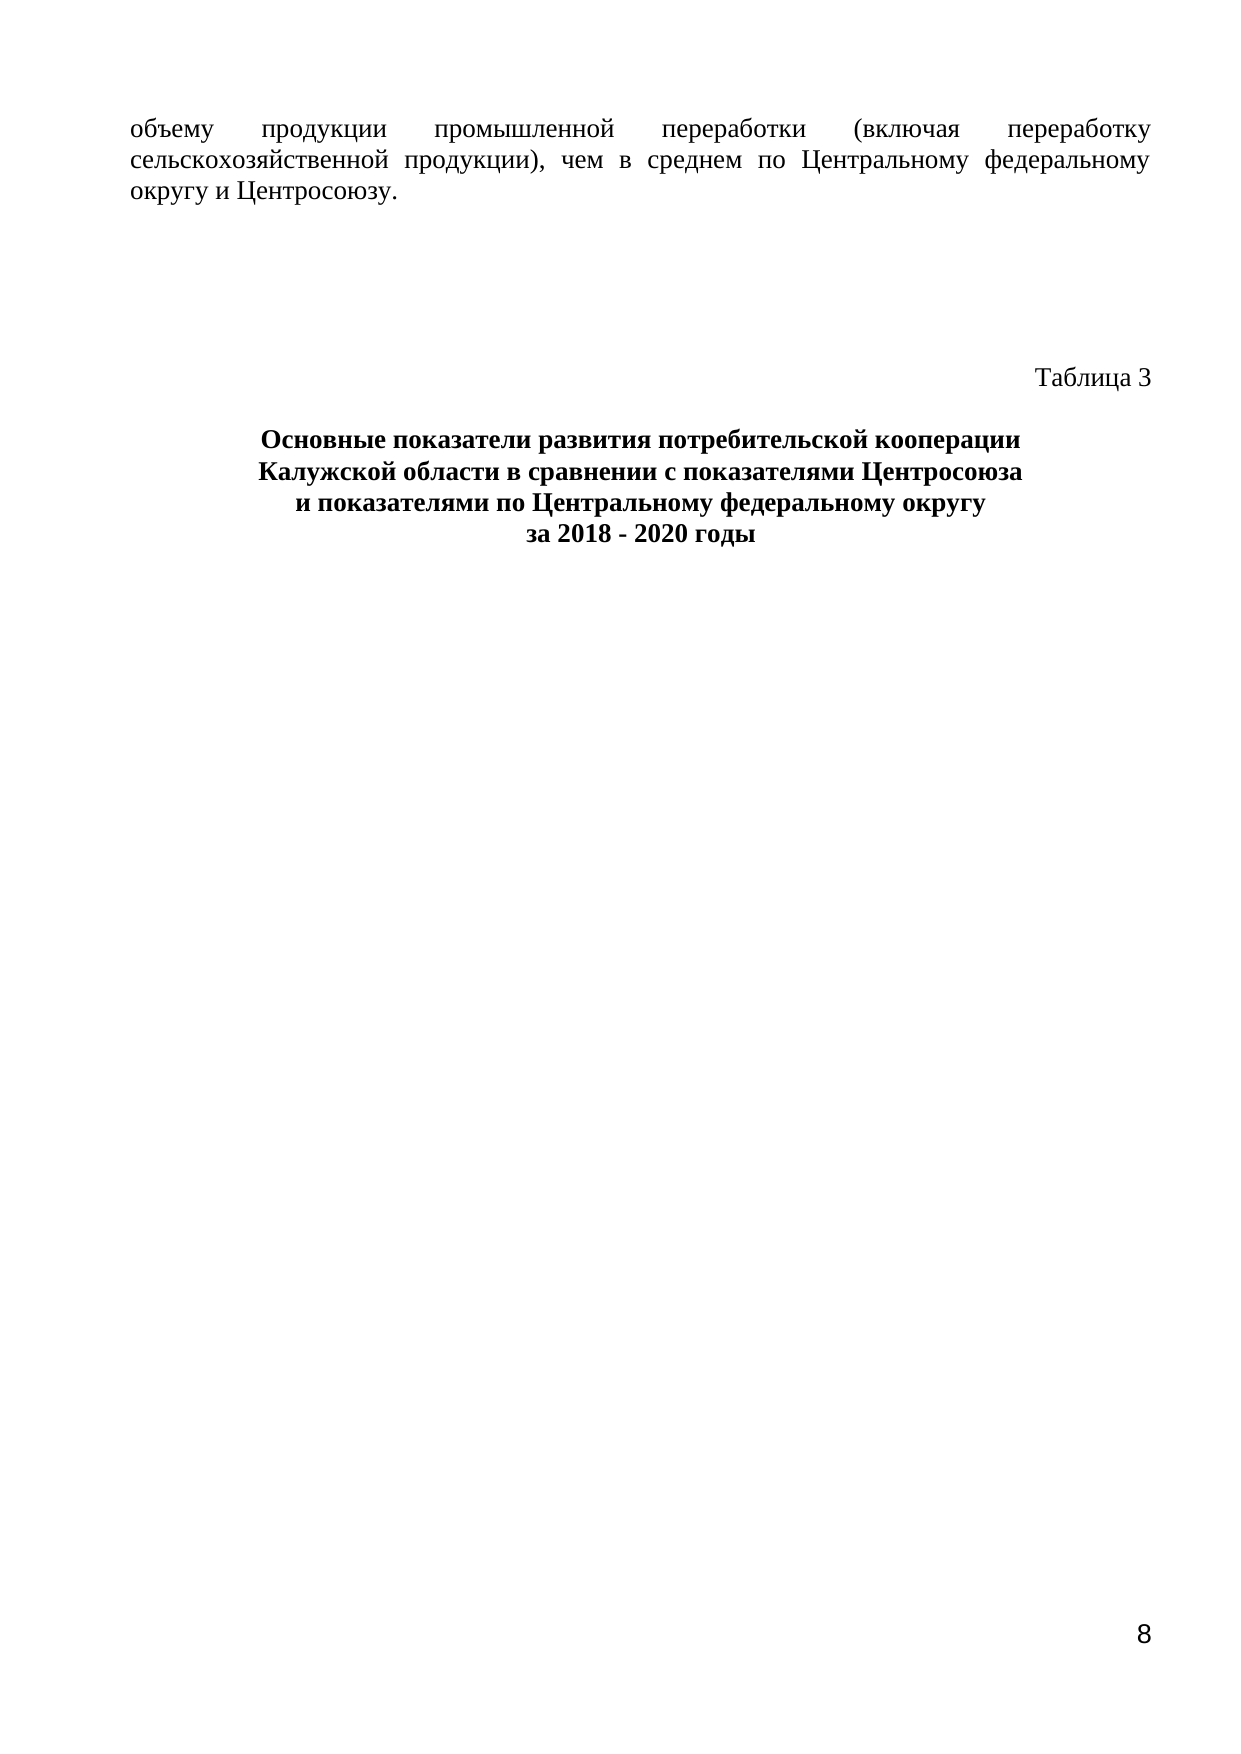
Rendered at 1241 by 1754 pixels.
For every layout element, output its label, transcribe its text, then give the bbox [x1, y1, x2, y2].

text Таблица 3 [130, 361, 1152, 392]
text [130, 112, 1152, 206]
title за 2018 - 2020 годы [130, 517, 1152, 548]
title Основные показатели развития потребительской кооперации [130, 424, 1152, 455]
title Калужской области в сравнении с показателями Центросоюза [130, 455, 1152, 486]
title и показателями по Центральному федеральному округу [130, 486, 1152, 517]
